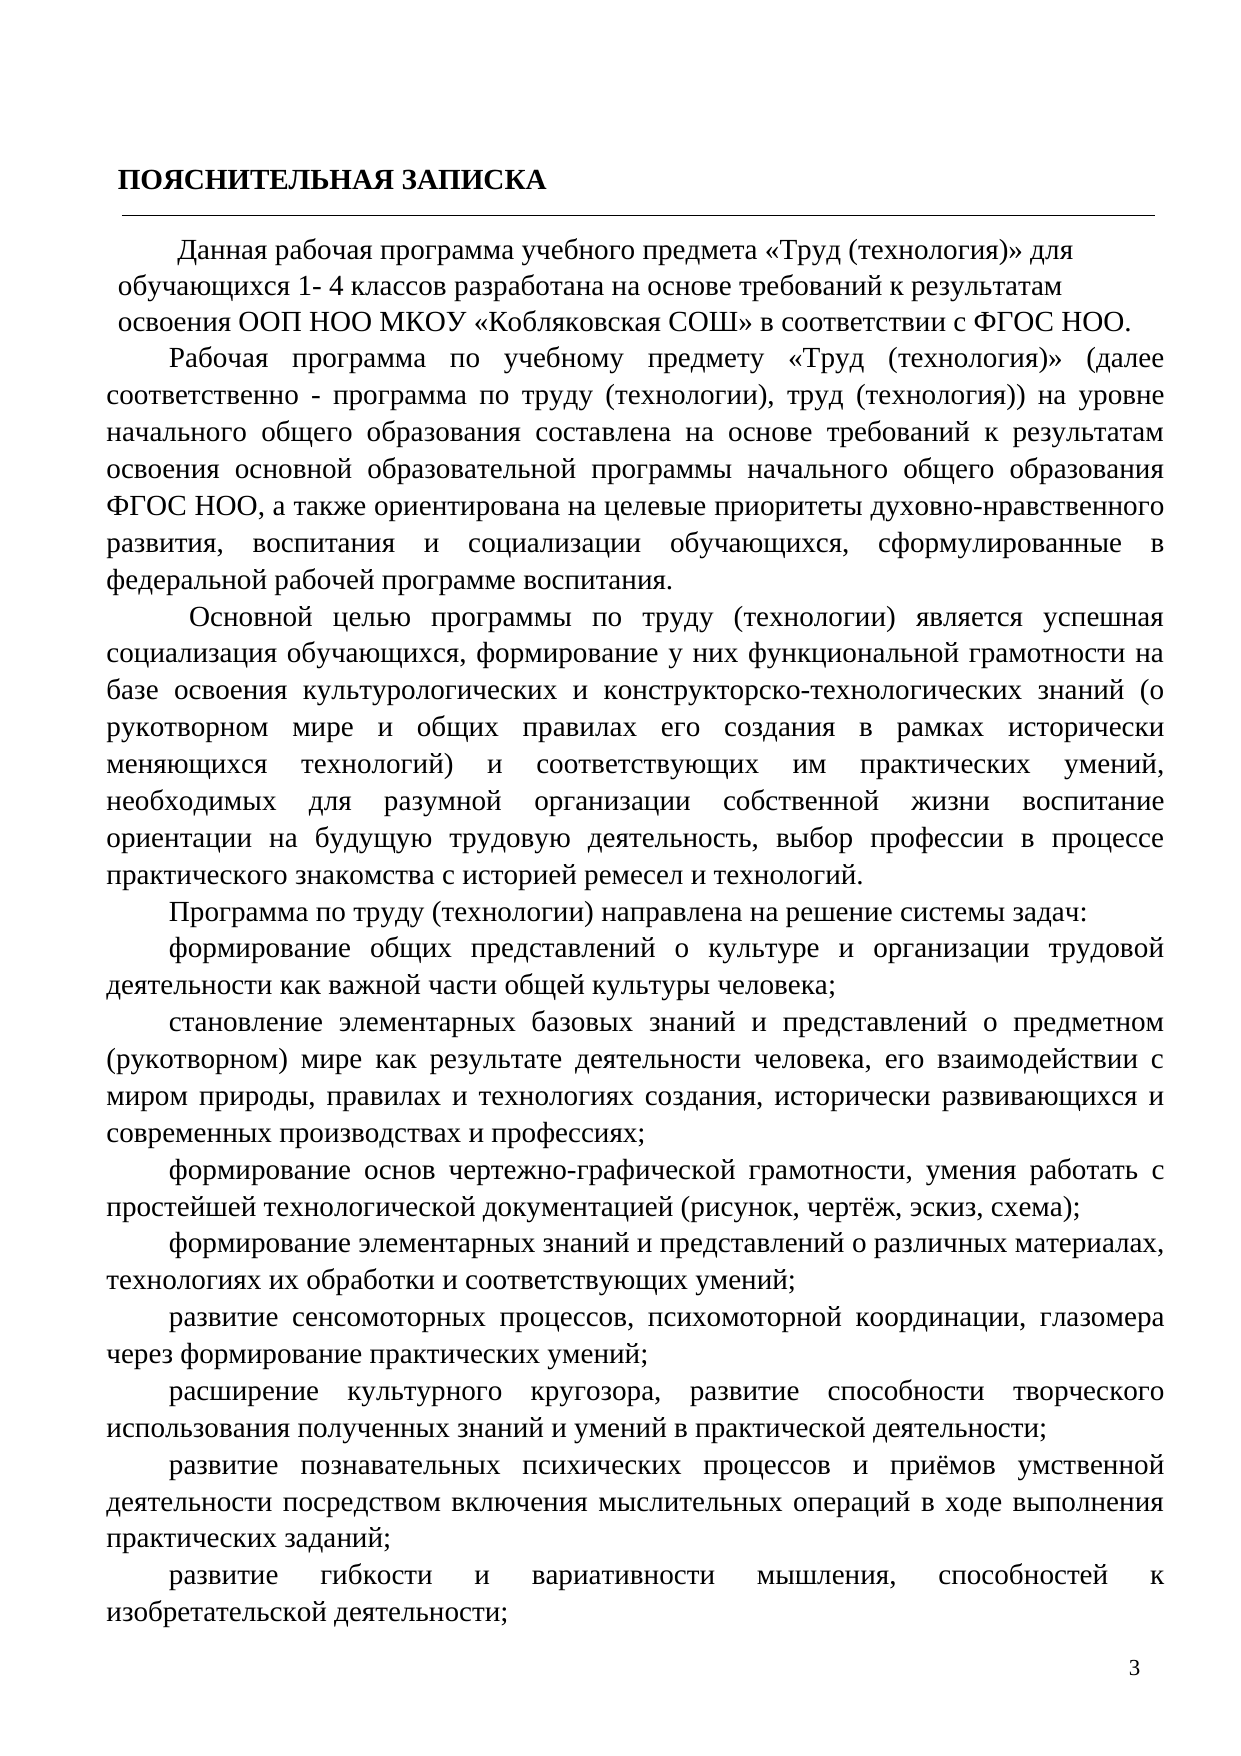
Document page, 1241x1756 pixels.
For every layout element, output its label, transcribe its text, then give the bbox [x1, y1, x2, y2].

text формирование элементарных знаний и представлений о различных материалах, технологиях их обработки и соответствующих умений; [106, 1226, 1165, 1296]
text Программа по труду (технологии) направлена на решение системы задач: [106, 894, 1165, 927]
text формирование общих представлений о культуре и организации трудовой деятельности как важной части общей культуры человека; [106, 931, 1165, 1001]
text Данная рабочая программа учебного предмета «Труд (технология)» для обучающихся 1- 4 классов разработана на основе требований к результатам освоения ООП НОО МКОУ «Кобляковская СОШ» в соответствии с ФГОС НОО. [118, 232, 1151, 338]
text развитие гибкости и вариативности мышления, способностей к изобретательской деятельности; [106, 1557, 1165, 1628]
text развитие познавательных психических процессов и приёмов умственной деятельности посредством включения мыслительных операций в ходе выполнения практических заданий; [106, 1447, 1165, 1554]
text формирование основ чертежно-графической грамотности, умения работать с простейшей технологической документацией (рисунок, чертёж, эскиз, схема); [106, 1152, 1165, 1222]
text расширение культурного кругозора, развитие способности творческого использования полученных знаний и умений в практической деятельности; [106, 1373, 1165, 1443]
text развитие сенсомоторных процессов, психомоторной координации, глазомера через формирование практических умений; [106, 1299, 1165, 1370]
text Основной целью программы по труду (технологии) является успешная социализация обучающихся, формирование у них функциональной грамотности на базе освоения культурологических и конструкторско-технологических знаний (о рукотворном мире и общих правилах его создания в рамках исторически меняющихся технологий) и соответствующих им практических умений, необходимых для разумной организации собственной жизни воспитание ориентации на будущую трудовую деятельность, выбор профессии в процессе практического знакомства с историей ремесел и технологий. [106, 599, 1165, 890]
text становление элементарных базовых знаний и представлений о предметном (рукотворном) мире как результате деятельности человека, его взаимодействии с миром природы, правилах и технологиях создания, исторически развивающихся и современных производствах и профессиях; [106, 1004, 1165, 1148]
text Рабочая программа по учебному предмету «Труд (технология)» (далее соответственно - программа по труду (технологии), труд (технология)) на уровне начального общего образования составлена на основе требований к результатам освоения основной образовательной программы начального общего образования ФГОС НОО, а также ориентирована на целевые приоритеты духовно-нравственного развития, воспитания и социализации обучающихся, сформулированные в федеральной рабочей программе воспитания. [106, 341, 1165, 595]
subtitle ПОЯСНИТЕЛЬНАЯ ЗАПИСКА [118, 162, 1165, 196]
